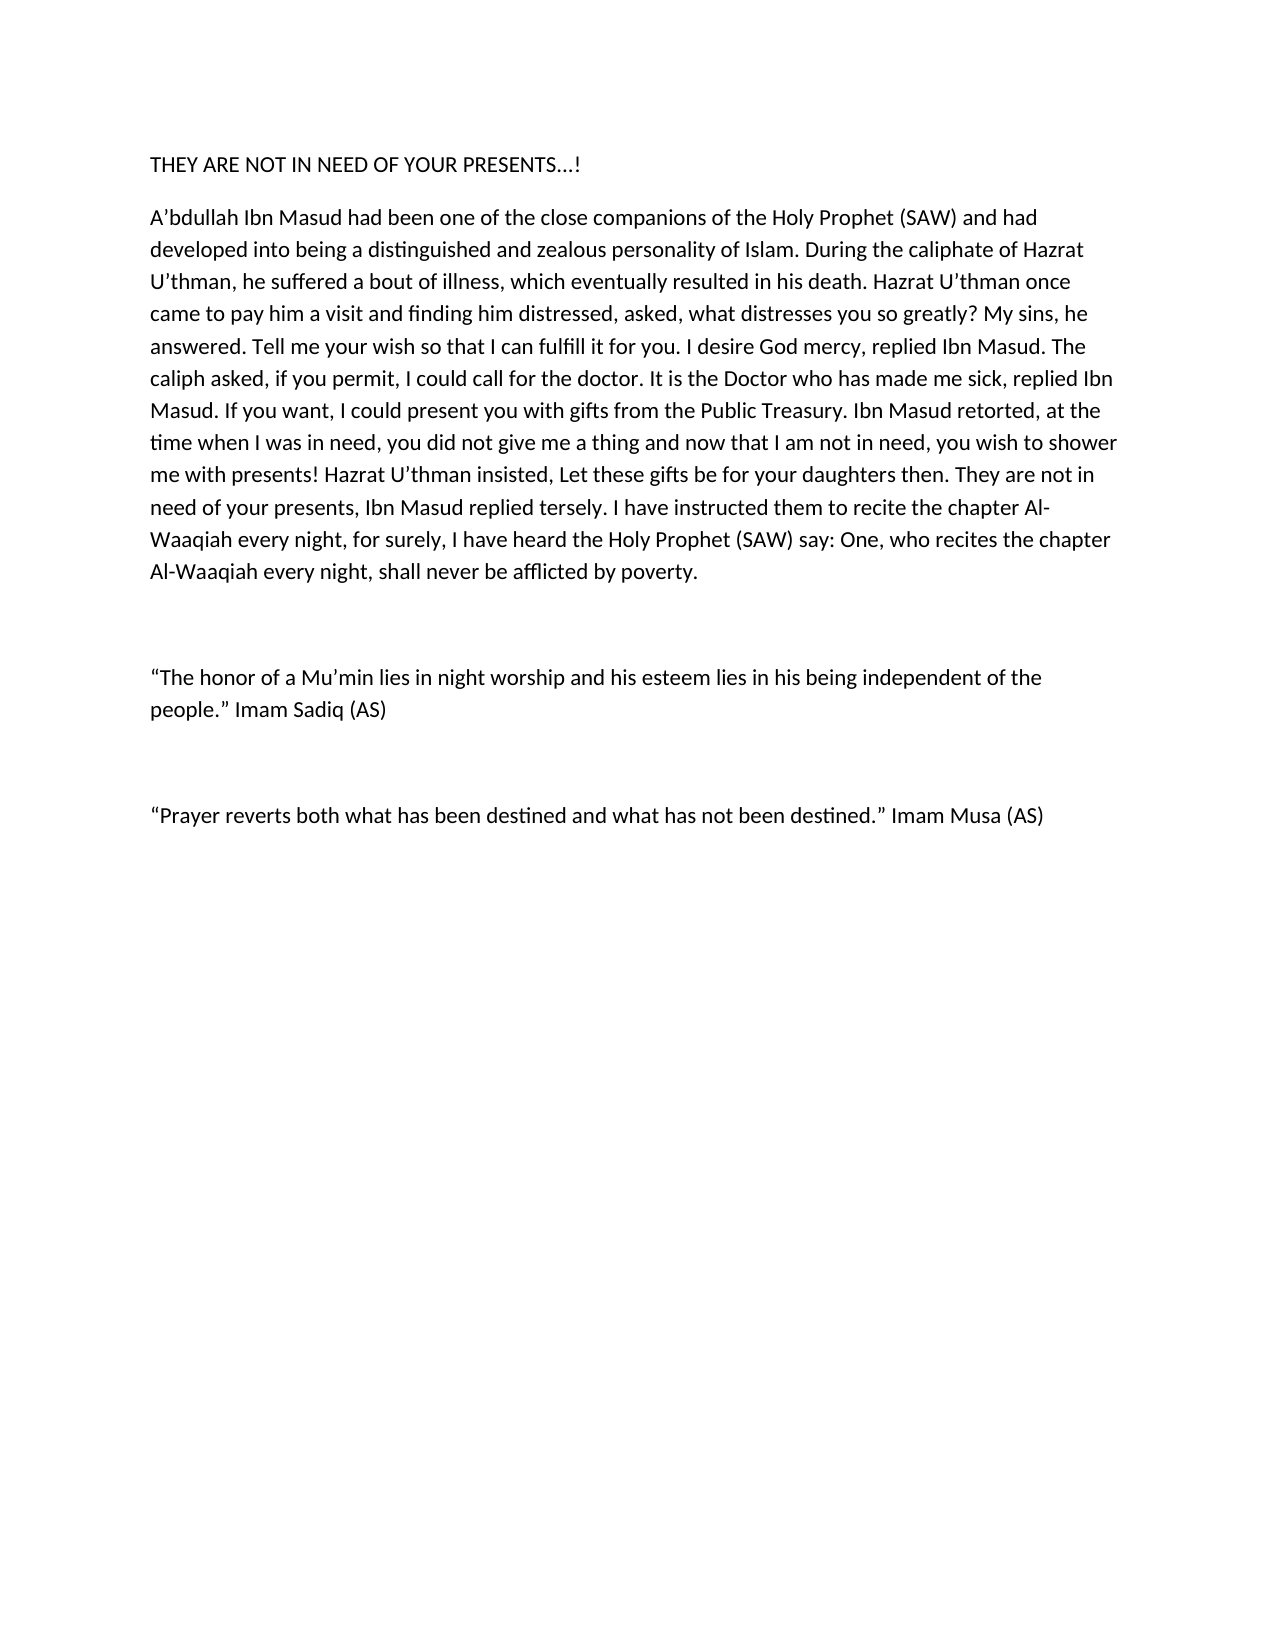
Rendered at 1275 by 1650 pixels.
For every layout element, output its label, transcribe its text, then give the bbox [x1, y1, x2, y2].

text “The honor of a Mu’min lies in night worship and his esteem lies in his being independent of the people.” Imam Sadiq (AS) [150, 663, 1125, 723]
text THEY ARE NOT IN NEED OF YOUR PRESENTS...! [150, 150, 1125, 178]
text “Prayer reverts both what has been destined and what has not been destined.” Imam Musa (AS) [150, 801, 1125, 829]
text A’bdullah Ibn Masud had been one of the close companions of the Holy Prophet (SAW) and had developed into being a distinguished and zealous personality of Islam. During the caliphate of Hazrat U’thman, he suffered a bout of illness, which eventually resulted in his death. Hazrat U’thman once came to pay him a visit and finding him distressed, asked, what distresses you so greatly? My sins, he answered. Tell me your wish so that I can fulfill it for you. I desire God mercy, replied Ibn Masud. The caliph asked, if you permit, I could call for the doctor. It is the Doctor who has made me sick, replied Ibn Masud. If you want, I could present you with gifts from the Public Treasury. Ibn Masud retorted, at the time when I was in need, you did not give me a thing and now that I am not in need, you wish to shower me with presents! Hazrat U’thman insisted, Let these gifts be for your daughters then. They are not in need of your presents, Ibn Masud replied tersely. I have instructed them to recite the chapter Al-Waaqiah every night, for surely, I have heard the Holy Prophet (SAW) say: One, who recites the chapter Al-Waaqiah every night, shall never be afflicted by poverty. [150, 203, 1125, 585]
